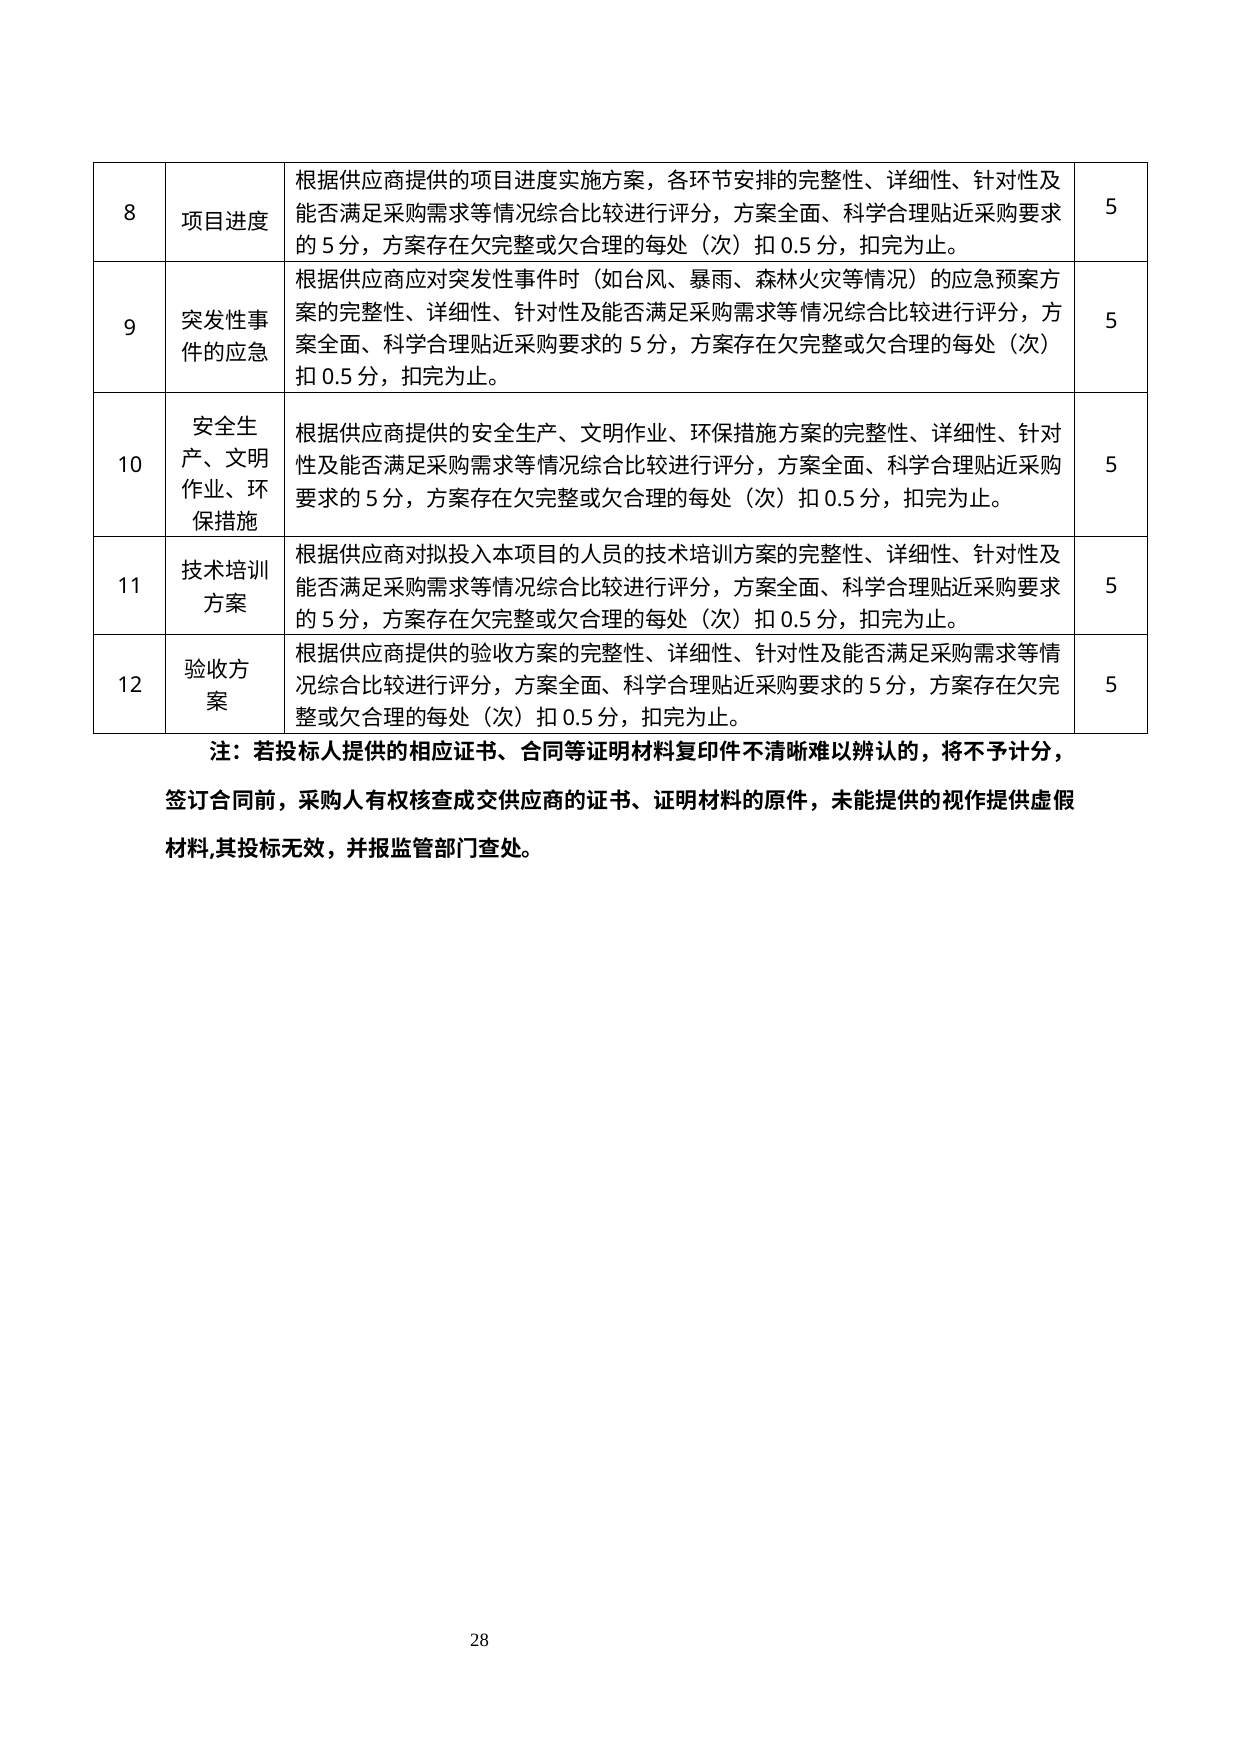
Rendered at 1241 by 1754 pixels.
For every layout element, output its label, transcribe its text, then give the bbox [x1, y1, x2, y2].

table_cell 5 [1075, 262, 1147, 392]
table_cell 9 [94, 262, 165, 392]
table_cell 项目进度 [166, 163, 284, 261]
table_cell 根据供应商应对突发性事件时（如台风、暴雨、森林火灾等情况）的应急预案方案的完整性、详细性、针对性及能否满足采购需求等情况综合比较进行评分，方案全面、科学合理贴近采购要求的5分，方案存在欠完整或欠合理的每处（次）扣0.5分，扣完为止。 [285, 262, 1074, 392]
table_cell 10 [94, 393, 165, 536]
table_cell 技术培训方案 [166, 537, 284, 634]
table_cell 验收方案 [166, 635, 284, 733]
table_cell 根据供应商提供的安全生产、文明作业、环保措施方案的完整性、详细性、针对性及能否满足采购需求等情况综合比较进行评分，方案全面、科学合理贴近采购要求的5分，方案存在欠完整或欠合理的每处（次）扣0.5分，扣完为止。 [285, 393, 1074, 536]
table_cell 根据供应商对拟投入本项目的人员的技术培训方案的完整性、详细性、针对性及能否满足采购需求等情况综合比较进行评分，方案全面、科学合理贴近采购要求的5分，方案存在欠完整或欠合理的每处（次）扣0.5分，扣完为止。 [285, 537, 1074, 634]
table_cell 8 [94, 163, 165, 261]
table_cell 根据供应商提供的项目进度实施方案，各环节安排的完整性、详细性、针对性及能否满足采购需求等情况综合比较进行评分，方案全面、科学合理贴近采购要求的5分，方案存在欠完整或欠合理的每处（次）扣0.5分，扣完为止。 [285, 163, 1074, 261]
table_cell 5 [1075, 537, 1147, 634]
table_cell 安全生产、文明作业、环保措施 [166, 393, 284, 536]
list 注：若投标人提供的相应证书、合同等证明材料复印件不清晰难以辨认的，将不予计分，签订合同前，采购人有权核查成交供应商的证书、证明材料的原件，未能提供的视作提供虚假材料,其投标无效，并报监管部门查处。 [165, 734, 1075, 864]
table_cell 5 [1075, 163, 1147, 261]
table_cell 突发性事件的应急 [166, 262, 284, 392]
table_cell 12 [94, 635, 165, 733]
table_cell 5 [1075, 635, 1147, 733]
table_cell 11 [94, 537, 165, 634]
table_cell 根据供应商提供的验收方案的完整性、详细性、针对性及能否满足采购需求等情况综合比较进行评分，方案全面、科学合理贴近采购要求的5分，方案存在欠完整或欠合理的每处（次）扣0.5分，扣完为止。 [285, 635, 1074, 733]
table_cell 5 [1075, 393, 1147, 536]
